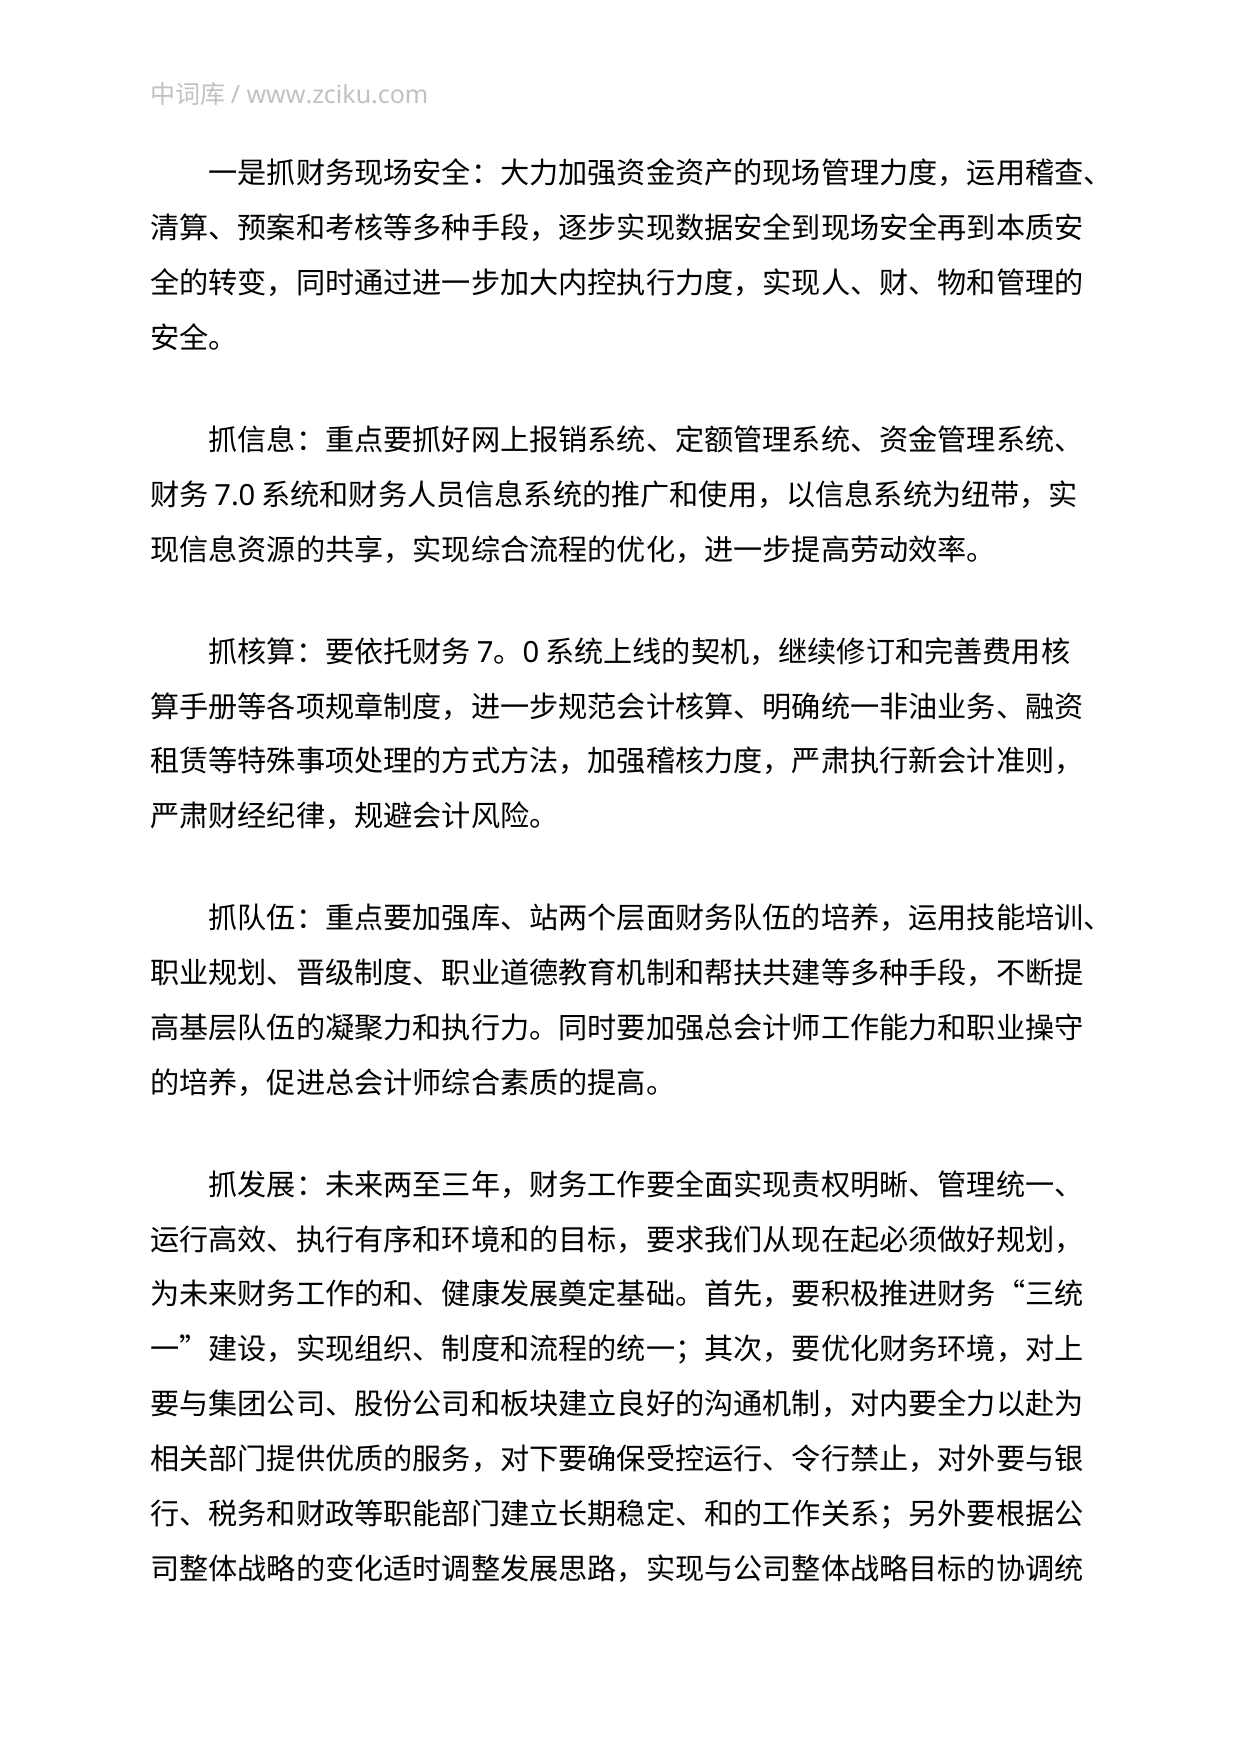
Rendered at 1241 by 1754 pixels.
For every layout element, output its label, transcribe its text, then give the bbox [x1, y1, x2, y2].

text 抓信息：重点要抓好网上报销系统、定额管理系统、资金管理系统、财务7.0系统和财务人员信息系统的推广和使用，以信息系统为纽带，实现信息资源的共享，实现综合流程的优化，进一步提高劳动效率。 [150, 416, 1090, 569]
text 一是抓财务现场安全：大力加强资金资产的现场管理力度，运用稽查、清算、预案和考核等多种手段，逐步实现数据安全到现场安全再到本质安全的转变，同时通过进一步加大内控执行力度，实现人、财、物和管理的安全。 [150, 150, 1090, 357]
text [150, 1161, 1090, 1588]
text 抓队伍：重点要加强库、站两个层面财务队伍的培养，运用技能培训、职业规划、晋级制度、职业道德教育机制和帮扶共建等多种手段，不断提高基层队伍的凝聚力和执行力。同时要加强总会计师工作能力和职业操守的培养，促进总会计师综合素质的提高。 [150, 895, 1090, 1102]
text 抓核算：要依托财务7。0系统上线的契机，继续修订和完善费用核算手册等各项规章制度，进一步规范会计核算、明确统一非油业务、融资租赁等特殊事项处理的方式方法，加强稽核力度，严肃执行新会计准则，严肃财经纪律，规避会计风险。 [150, 628, 1090, 835]
